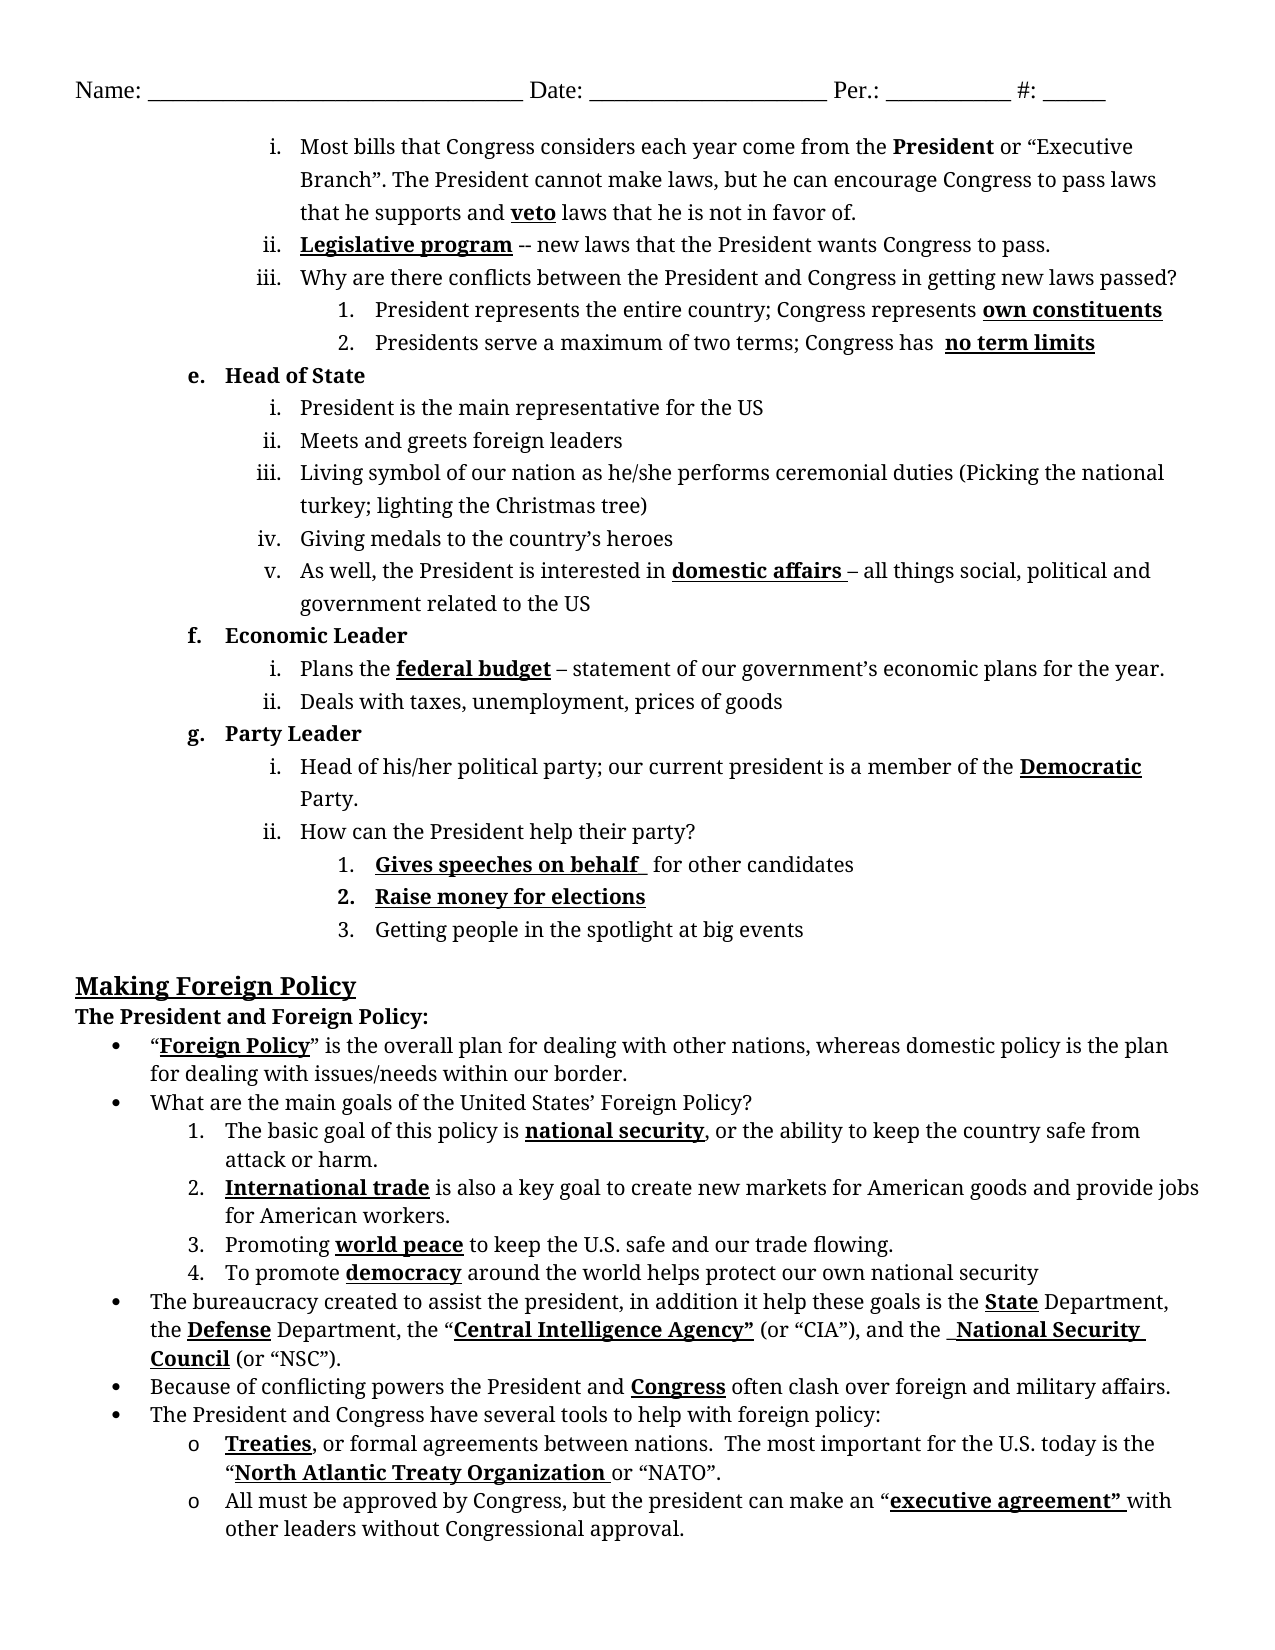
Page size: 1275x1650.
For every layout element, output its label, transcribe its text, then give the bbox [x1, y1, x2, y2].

list Because of conflicting powers the President and Congress often clash over foreign and military affairs. [112, 1372, 1200, 1401]
list Plans the federal budget – statement of our government’s economic plans for the year. [281, 654, 1200, 683]
list What are the main goals of the United States’ Foreign Policy? [112, 1088, 1200, 1116]
list Legislative program -- new laws that the President wants Congress to pass. [281, 230, 1200, 259]
list Party Leader [187, 719, 1200, 748]
list To promote democracy around the world helps protect our own national security [187, 1258, 1200, 1287]
list President is the main representative for the US [281, 393, 1200, 422]
list Promoting world peace to keep the U.S. safe and our trade flowing. [187, 1230, 1200, 1258]
list Raise money for elections [337, 882, 1200, 911]
text The President and Foreign Policy: [75, 1002, 1200, 1031]
list Meets and greets foreign leaders [281, 426, 1200, 454]
list The President and Congress have several tools to help with foreign policy: [112, 1401, 1200, 1429]
list President represents the entire country; Congress represents own constituents [337, 296, 1200, 324]
list Getting people in the spotlight at big events [337, 915, 1200, 943]
list Head of State [187, 361, 1200, 389]
list Why are there conflicts between the President and Congress in getting new laws passed? [281, 263, 1200, 291]
list Treaties, or formal agreements between nations. The most important for the U.S. today is the “North Atlantic Treaty Organization or “NATO”. [187, 1429, 1200, 1486]
list Presidents serve a maximum of two terms; Congress has no term limits [337, 328, 1200, 357]
list International trade is also a key goal to create new markets for American goods and provide jobs for American workers. [187, 1173, 1200, 1230]
list The basic goal of this policy is national security, or the ability to keep the country safe from attack or harm. [187, 1116, 1200, 1173]
list Giving medals to the country’s heroes [281, 524, 1200, 552]
list How can the President help their party? [281, 817, 1200, 846]
list Deals with taxes, unemployment, prices of goods [281, 687, 1200, 715]
list As well, the President is interested in domestic affairs – all things social, political and government related to the US [281, 556, 1200, 617]
list The bureaucracy created to assist the president, in addition it help these goals is the State Department, the Defense Department, the “Central Intelligence Agency” (or “CIA”), and the _National Security Council (or “NSC”). [112, 1287, 1200, 1372]
list Gives speeches on behalf_ for other candidates [337, 850, 1200, 878]
list All must be approved by Congress, but the president can make an “executive agreement” with other leaders without Congressional approval. [187, 1486, 1200, 1543]
list Head of his/her political party; our current president is a member of the Democratic Party. [281, 752, 1200, 813]
list Living symbol of our nation as he/she performs ceremonial duties (Picking the national turkey; lighting the Christmas tree) [281, 458, 1200, 519]
list Economic Leader [187, 622, 1200, 650]
text Making Foreign Policy [75, 968, 1200, 1002]
list “Foreign Policy” is the overall plan for dealing with other nations, whereas domestic policy is the plan for dealing with issues/needs within our border. [112, 1031, 1200, 1088]
list Most bills that Congress considers each year come from the President or “Executive Branch”. The President cannot make laws, but he can encourage Congress to pass laws that he supports and veto laws that he is not in favor of. [281, 132, 1200, 226]
